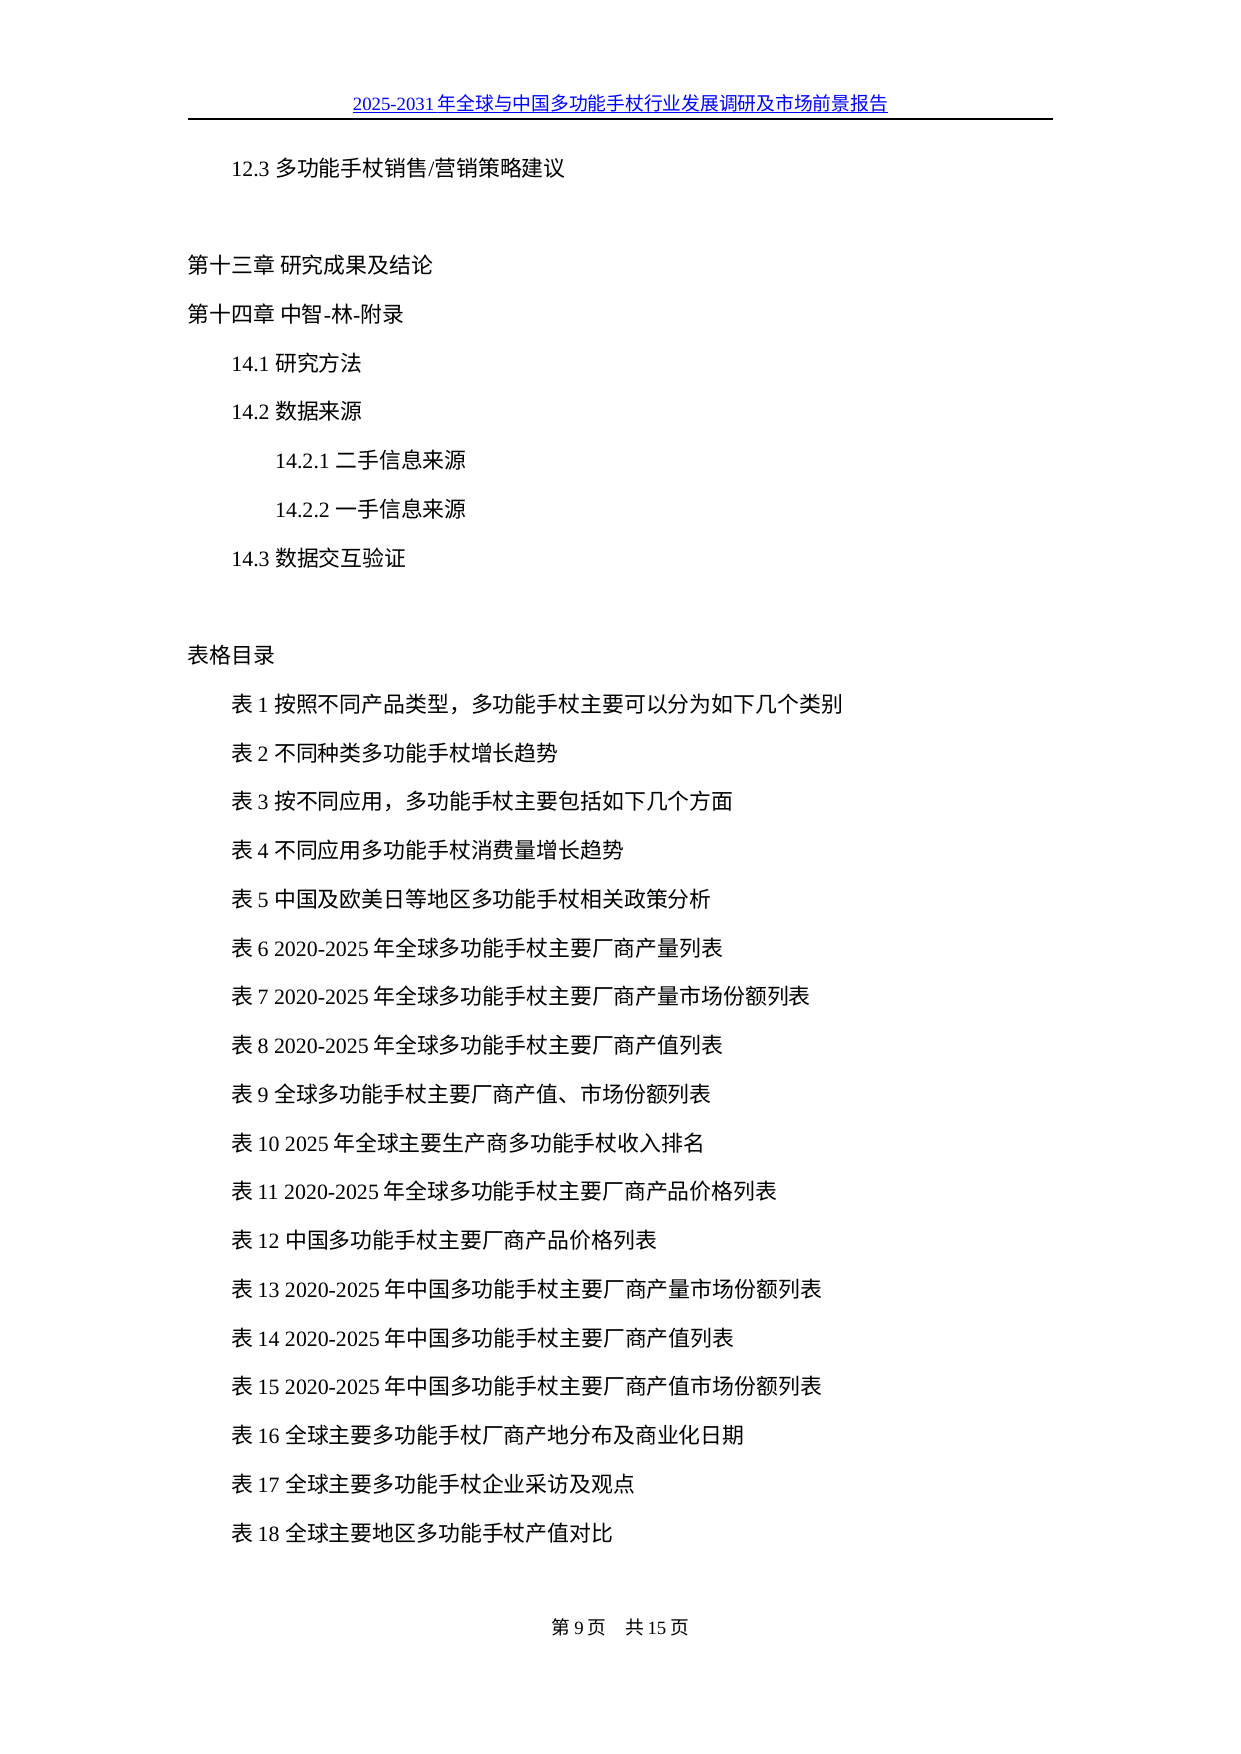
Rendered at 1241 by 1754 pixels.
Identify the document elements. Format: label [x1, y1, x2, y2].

text [187, 150, 1053, 1548]
